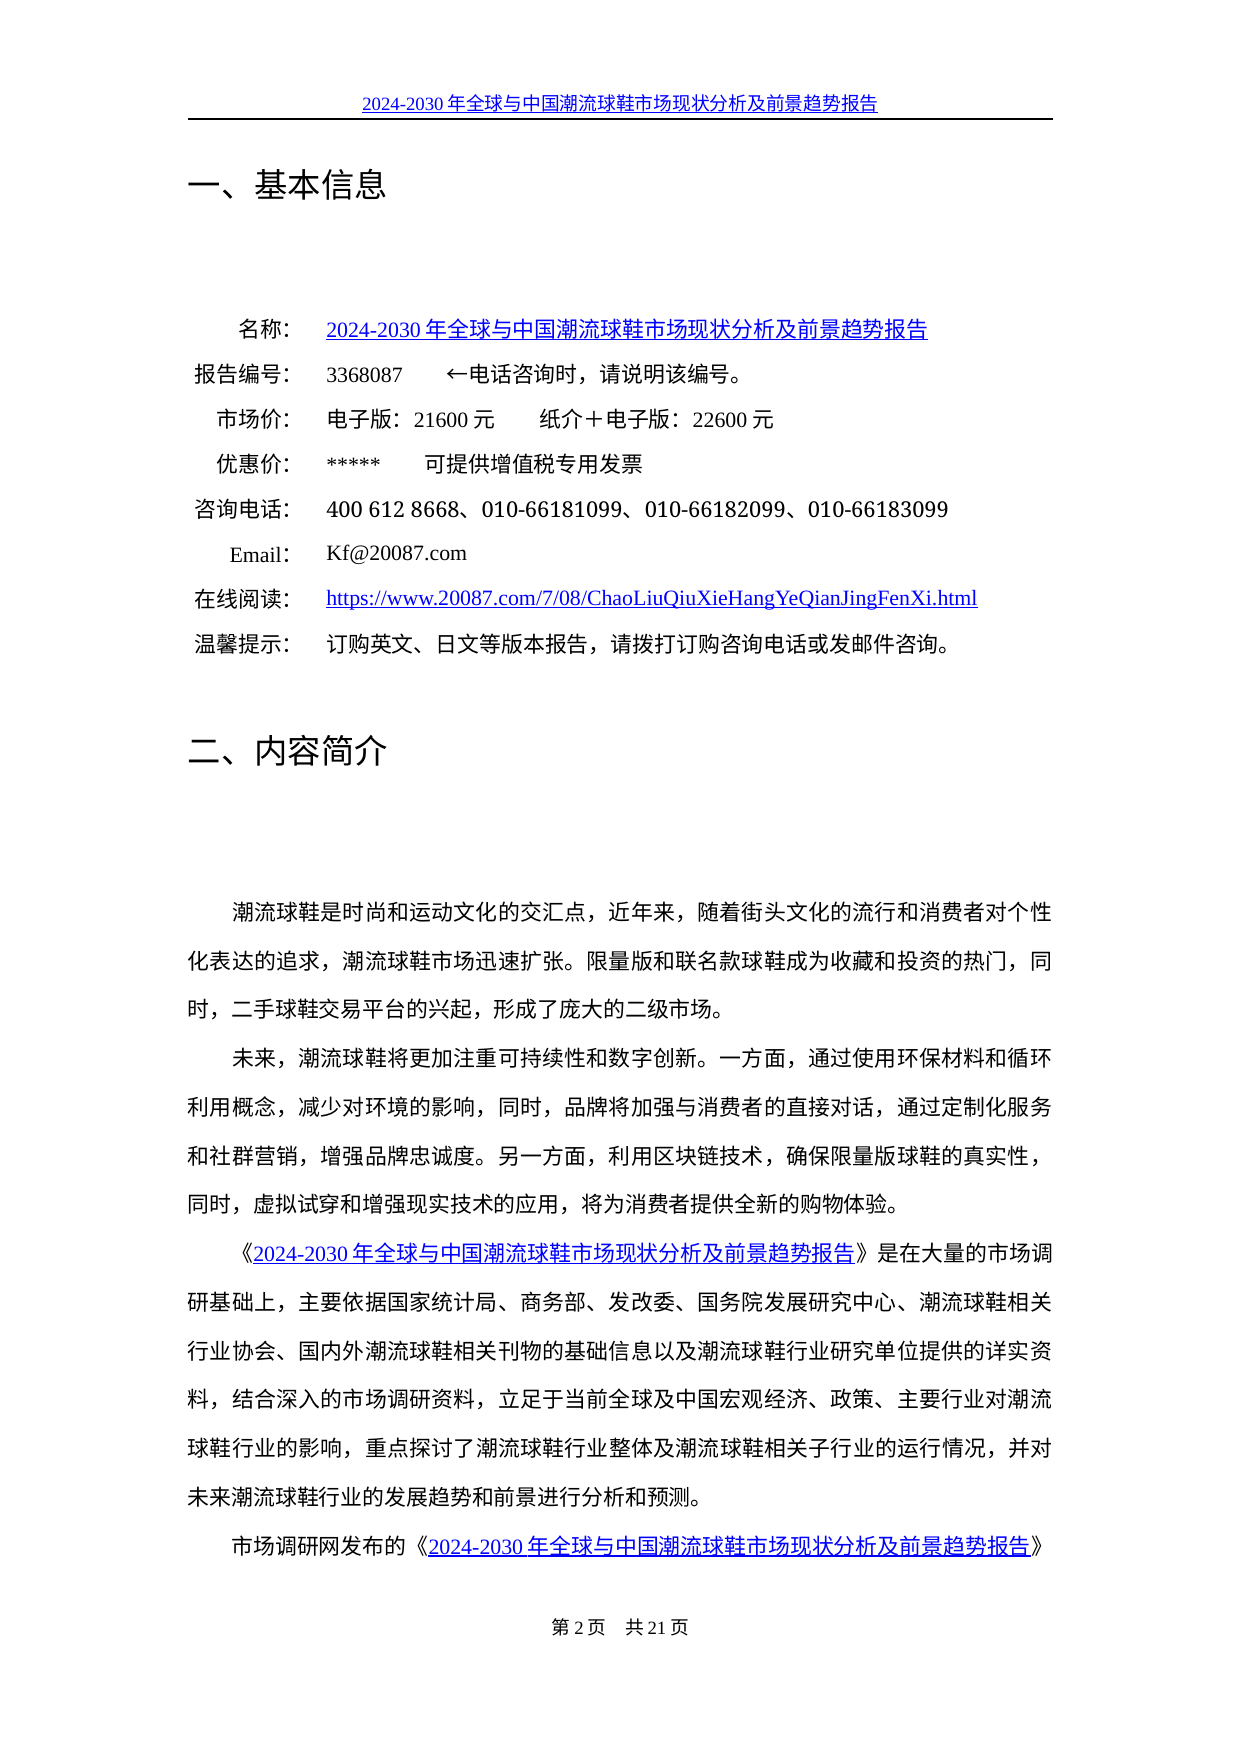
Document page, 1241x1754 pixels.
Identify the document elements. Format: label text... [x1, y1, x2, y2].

table_header 名称： [167, 312, 315, 357]
table_cell 温馨提示： [167, 627, 315, 672]
table_header 2024-2030年全球与中国潮流球鞋市场现状分析及前景趋势报告 [315, 312, 1073, 357]
table_cell Email： [167, 537, 315, 582]
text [187, 894, 1053, 1561]
table_cell 市场价： [167, 402, 315, 447]
table_cell ***** 可提供增值税专用发票 [315, 447, 1073, 492]
table_cell 咨询电话： [167, 492, 315, 537]
table_cell 在线阅读： [167, 582, 315, 627]
table_cell [315, 582, 1073, 627]
table_cell 订购英文、日文等版本报告，请拨打订购咨询电话或发邮件咨询。 [315, 627, 1073, 672]
table_cell 优惠价： [167, 447, 315, 492]
title 二、内容简介 [187, 717, 1053, 782]
table_cell 3368087 ←电话咨询时，请说明该编号。 [315, 357, 1073, 402]
table_cell 电子版：21600 元 纸介＋电子版：22600 元 [315, 402, 1073, 447]
table_cell 400 612 8668、010-66181099、010-66182099、010-66183099 [315, 492, 1073, 537]
table_cell 报告编号： [167, 357, 315, 402]
title 一、基本信息 [187, 150, 1053, 215]
table_cell Kf@20087.com [315, 537, 1073, 582]
